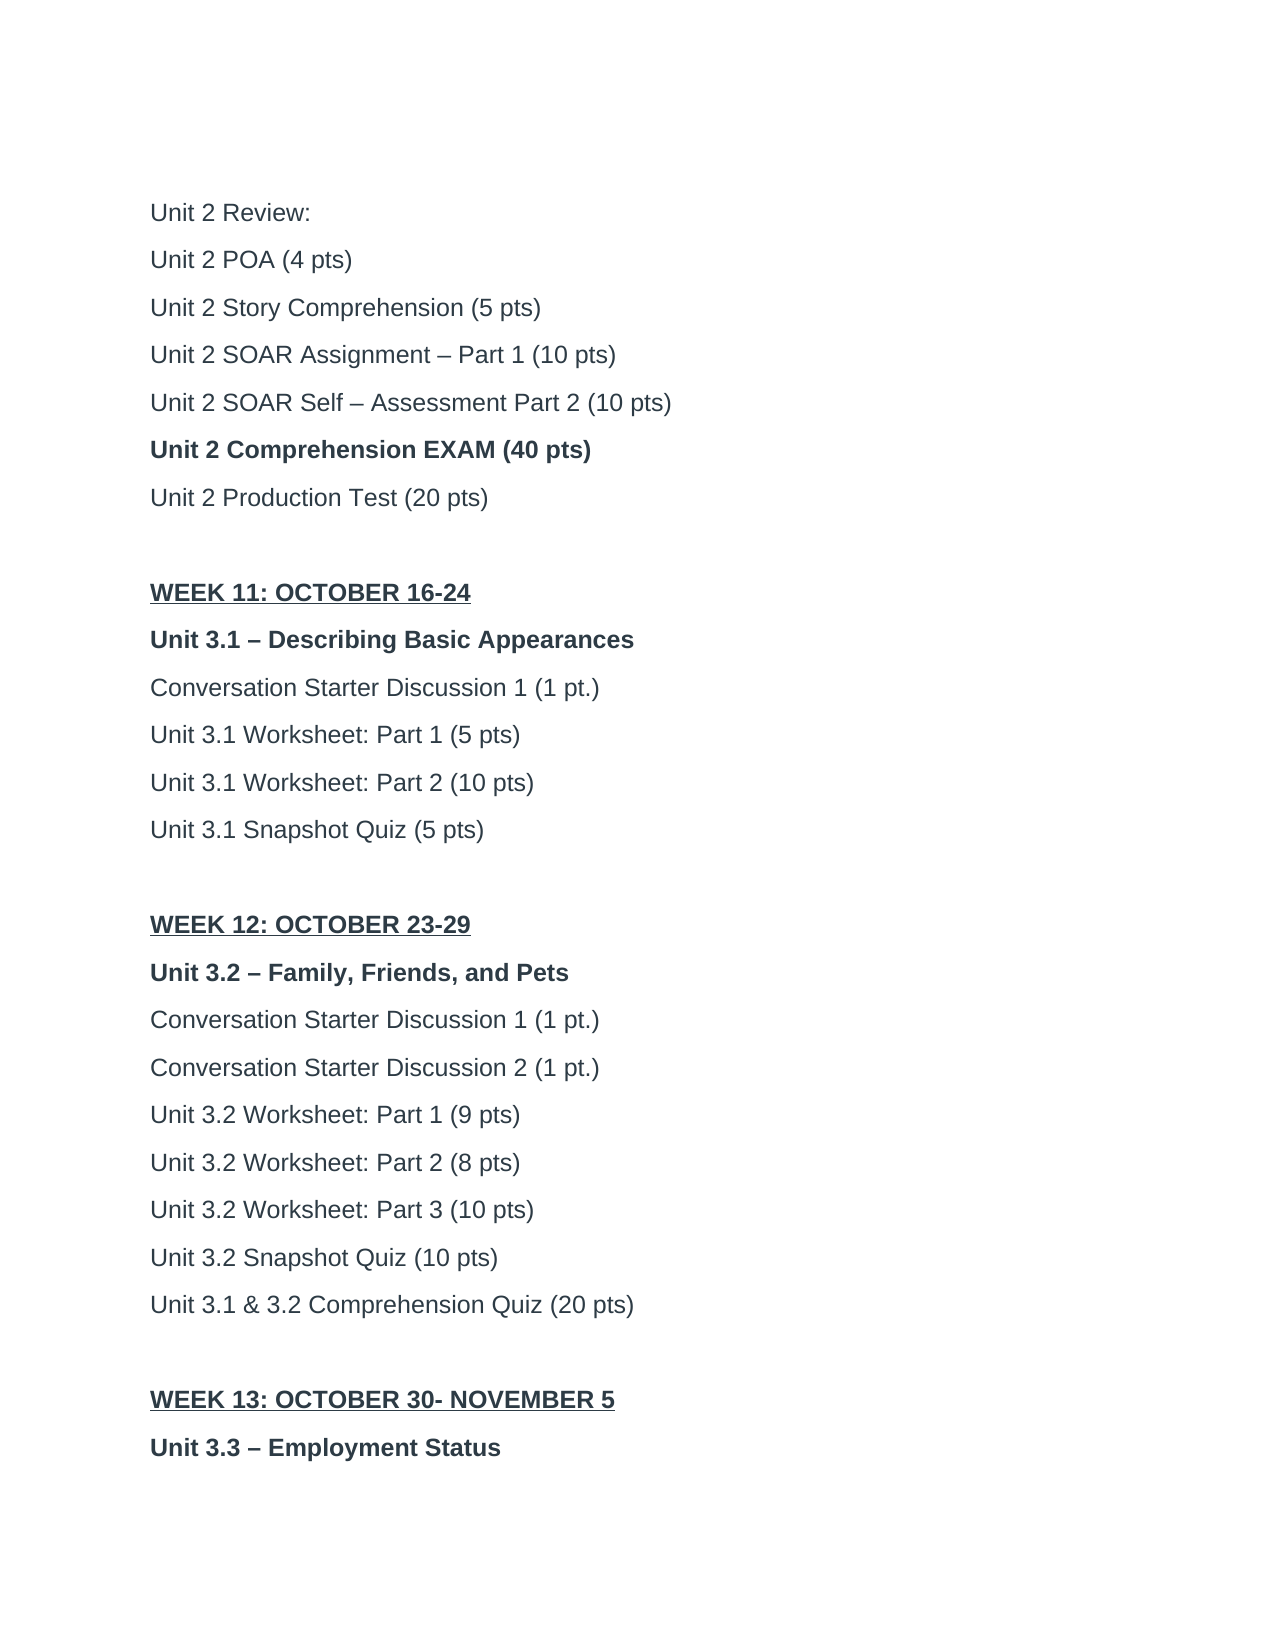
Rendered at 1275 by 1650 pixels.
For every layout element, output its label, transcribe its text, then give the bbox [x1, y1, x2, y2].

text Unit 3.2 Worksheet: Part 2 (8 pts) [150, 1147, 1125, 1176]
text WEEK 12: OCTOBER 23-29 [150, 910, 1125, 939]
text Unit 2 SOAR Self – Assessment Part 2 (10 pts) [150, 387, 1125, 416]
text Conversation Starter Discussion 1 (1 pt.) [150, 672, 1125, 701]
text Unit 3.3 – Employment Status [150, 1432, 1125, 1461]
text Unit 2 SOAR Assignment – Part 1 (10 pts) [150, 340, 1125, 369]
text Conversation Starter Discussion 1 (1 pt.) [150, 1005, 1125, 1034]
text Unit 2 Story Comprehension (5 pts) [150, 292, 1125, 321]
text WEEK 13: OCTOBER 30- NOVEMBER 5 [150, 1385, 1125, 1414]
text WEEK 11: OCTOBER 16-24 [150, 577, 1125, 606]
text Unit 2 Review: [150, 197, 1125, 226]
text Unit 3.1 Snapshot Quiz (5 pts) [150, 815, 1125, 844]
text Unit 3.1 & 3.2 Comprehension Quiz (20 pts) [150, 1290, 1125, 1319]
text Unit 3.2 Snapshot Quiz (10 pts) [150, 1242, 1125, 1271]
text Conversation Starter Discussion 2 (1 pt.) [150, 1052, 1125, 1081]
text Unit 3.2 – Family, Friends, and Pets [150, 957, 1125, 986]
text Unit 3.1 – Describing Basic Appearances [150, 625, 1125, 654]
text Unit 2 POA (4 pts) [150, 245, 1125, 274]
text Unit 3.1 Worksheet: Part 1 (5 pts) [150, 720, 1125, 749]
text Unit 2 Production Test (20 pts) [150, 482, 1125, 511]
text Unit 2 Comprehension EXAM (40 pts) [150, 435, 1125, 464]
text Unit 3.1 Worksheet: Part 2 (10 pts) [150, 767, 1125, 796]
text Unit 3.2 Worksheet: Part 3 (10 pts) [150, 1195, 1125, 1224]
text Unit 3.2 Worksheet: Part 1 (9 pts) [150, 1100, 1125, 1129]
